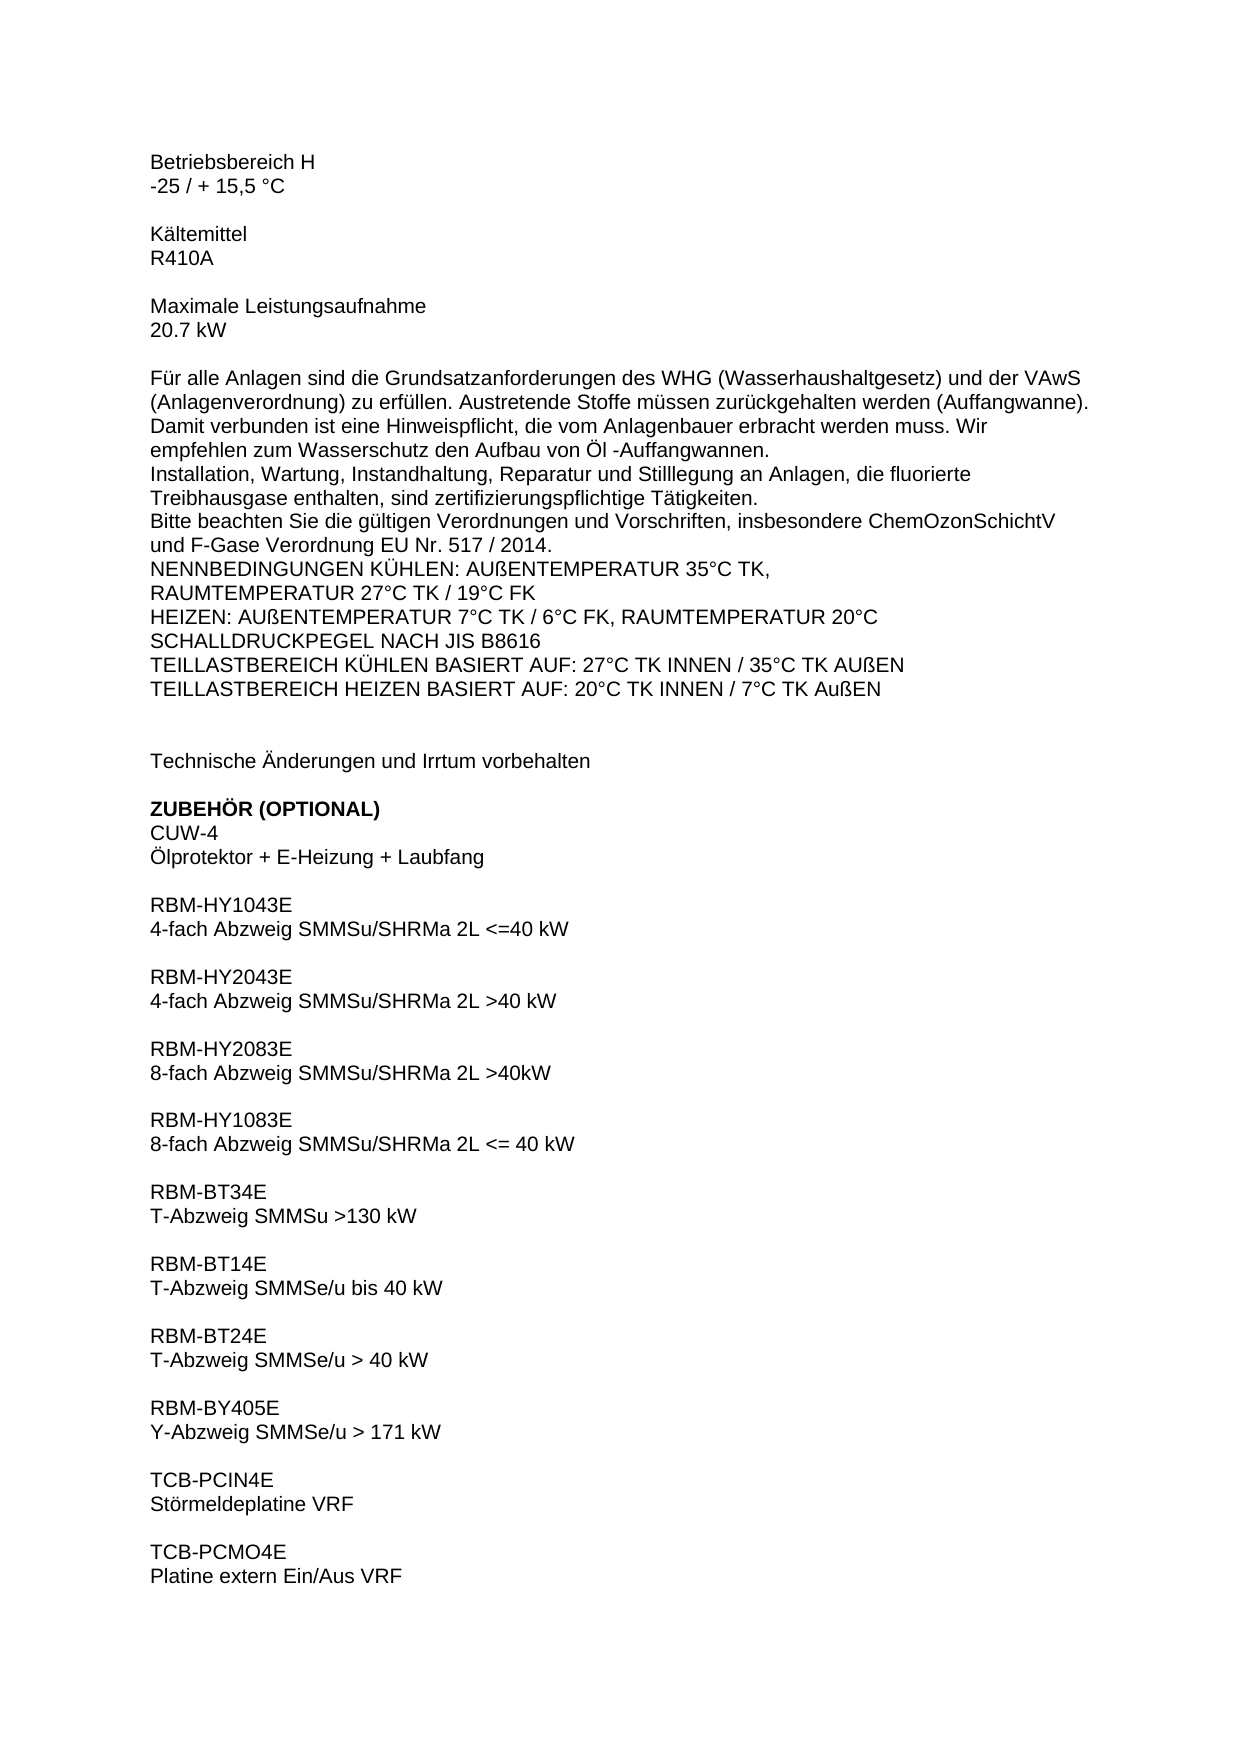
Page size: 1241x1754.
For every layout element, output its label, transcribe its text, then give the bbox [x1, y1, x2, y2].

text Y-Abzweig SMMSe/u > 171 kW [150, 1420, 1090, 1444]
text RBM-BT14E [150, 1252, 1090, 1276]
text RBM-HY2083E [150, 1036, 1090, 1060]
text TEILLASTBEREICH KÜHLEN BASIERT AUF: 27°C TK INNEN / 35°C TK AUßEN [150, 653, 1090, 677]
text Störmeldeplatine VRF [150, 1492, 1090, 1516]
text Für alle Anlagen sind die Grundsatzanforderungen des WHG (Wasserhaushaltgesetz) und der VAwS (Anlagenverordnung) zu erfüllen. Austretende Stoffe müssen zurückgehalten werden (Auffangwanne). Damit verbunden ist eine Hinweispflicht, die vom Anlagenbauer erbracht werden muss. Wir empfehlen zum Wasserschutz den Aufbau von Öl -Auffangwannen. [150, 366, 1090, 461]
text T-Abzweig SMMSe/u > 40 kW [150, 1348, 1090, 1372]
text 8-fach Abzweig SMMSu/SHRMa 2L >40kW [150, 1060, 1090, 1084]
text RBM-HY2043E [150, 964, 1090, 988]
text T-Abzweig SMMSu >130 kW [150, 1204, 1090, 1228]
text RBM-BT34E [150, 1180, 1090, 1204]
text T-Abzweig SMMSe/u bis 40 kW [150, 1276, 1090, 1300]
text TCB-PCMO4E [150, 1539, 1090, 1563]
text SCHALLDRUCKPEGEL NACH JIS B8616 [150, 629, 1090, 653]
text Betriebsbereich H [150, 150, 1090, 174]
text -25 / + 15,5 °C [150, 174, 1090, 198]
text ZUBEHÖR (OPTIONAL) [150, 797, 1090, 821]
text 8-fach Abzweig SMMSu/SHRMa 2L <= 40 kW [150, 1132, 1090, 1156]
text R410A [150, 246, 1090, 270]
text Platine extern Ein/Aus VRF [150, 1563, 1090, 1587]
text HEIZEN: AUßENTEMPERATUR 7°C TK / 6°C FK, RAUMTEMPERATUR 20°C [150, 605, 1090, 629]
text TEILLASTBEREICH HEIZEN BASIERT AUF: 20°C TK INNEN / 7°C TK AußEN [150, 677, 1090, 701]
text Maximale Leistungsaufnahme [150, 294, 1090, 318]
text Ölprotektor + E-Heizung + Laubfang [150, 845, 1090, 869]
text 20.7 kW [150, 318, 1090, 342]
text 4-fach Abzweig SMMSu/SHRMa 2L >40 kW [150, 988, 1090, 1012]
text 4-fach Abzweig SMMSu/SHRMa 2L <=40 kW [150, 917, 1090, 941]
text CUW-4 [150, 821, 1090, 845]
text RBM-BT24E [150, 1324, 1090, 1348]
text Installation, Wartung, Instandhaltung, Reparatur und Stilllegung an Anlagen, die fluorierte Treibhausgase enthalten, sind zertifizierungspflichtige Tätigkeiten. [150, 461, 1090, 509]
text RBM-HY1083E [150, 1108, 1090, 1132]
text NENNBEDINGUNGEN KÜHLEN: AUßENTEMPERATUR 35°C TK, [150, 557, 1090, 581]
text RBM-BY405E [150, 1396, 1090, 1420]
text Kältemittel [150, 222, 1090, 246]
text TCB-PCIN4E [150, 1468, 1090, 1492]
text RAUMTEMPERATUR 27°C TK / 19°C FK [150, 581, 1090, 605]
text Bitte beachten Sie die gültigen Verordnungen und Vorschriften, insbesondere ChemOzonSchichtV und F-Gase Verordnung EU Nr. 517 / 2014. [150, 509, 1090, 557]
text RBM-HY1043E [150, 893, 1090, 917]
text Technische Änderungen und Irrtum vorbehalten [150, 749, 1090, 773]
